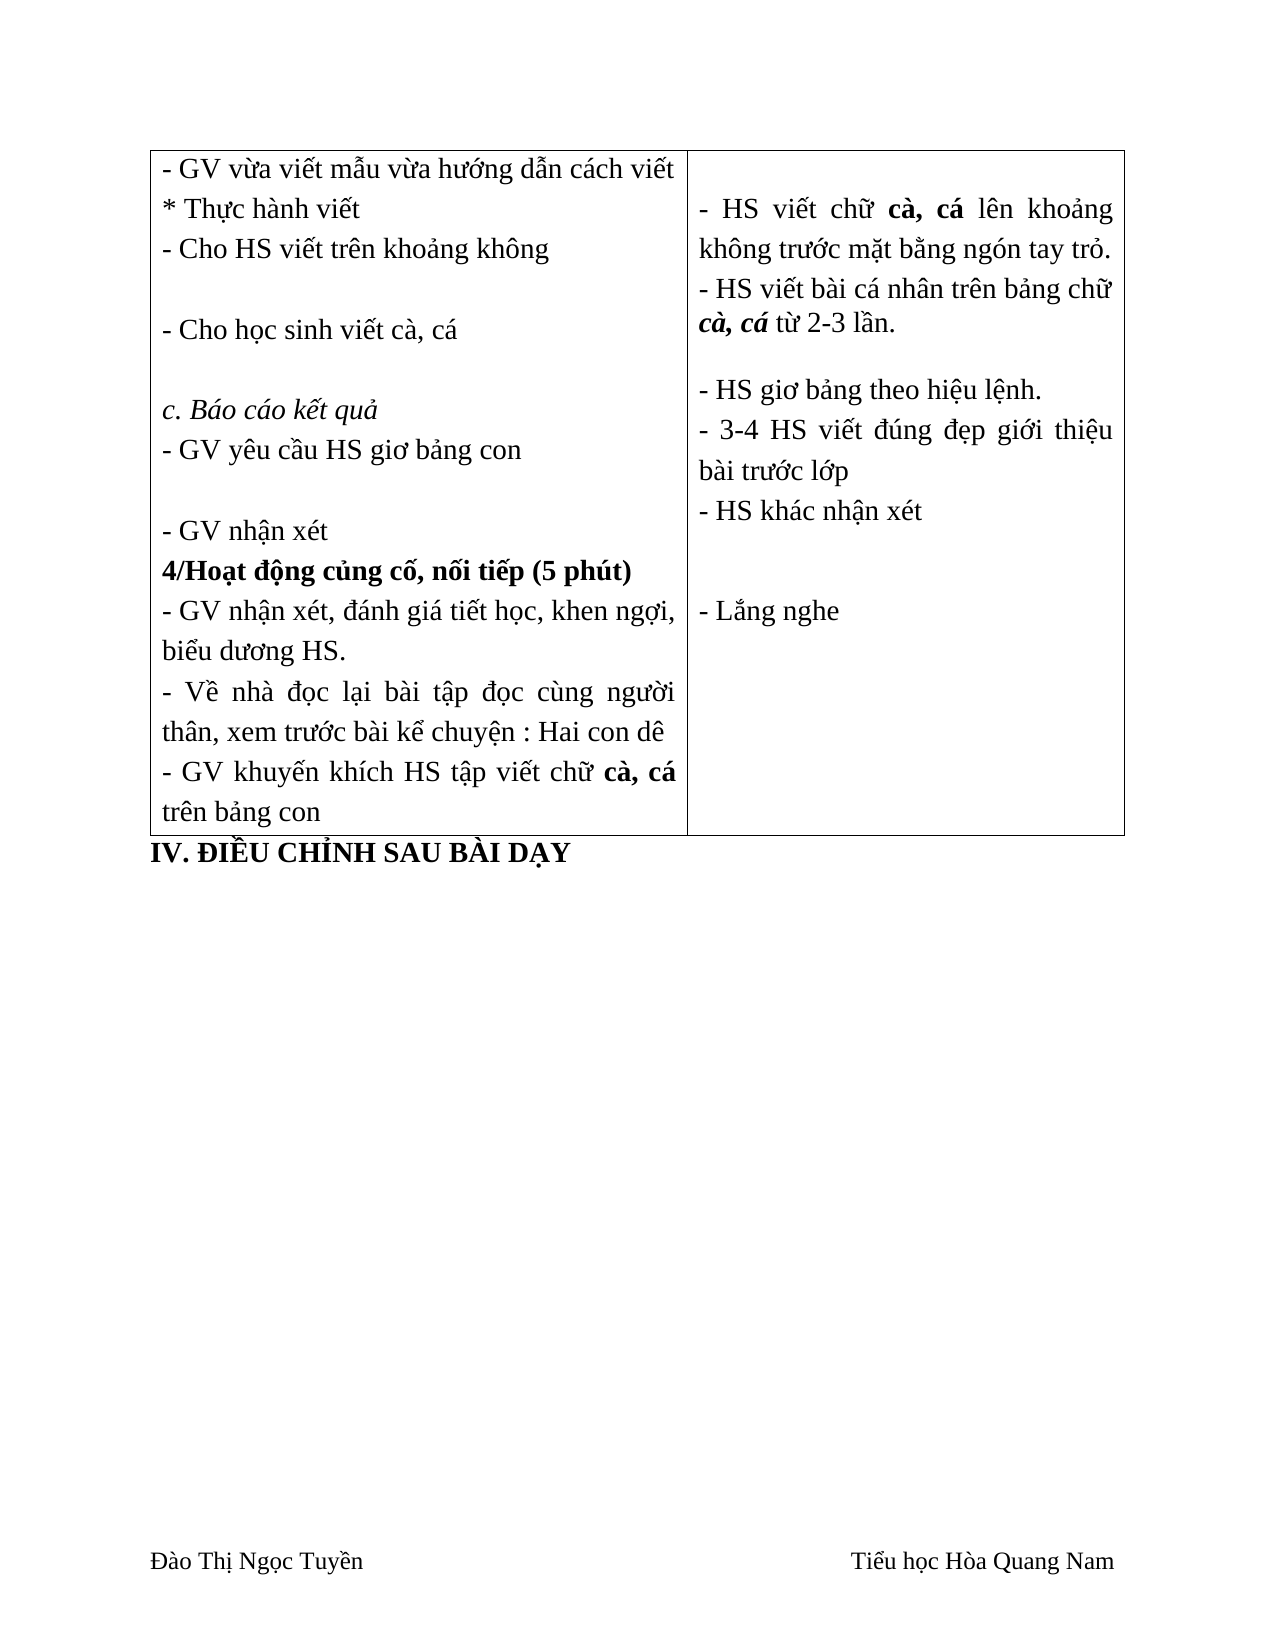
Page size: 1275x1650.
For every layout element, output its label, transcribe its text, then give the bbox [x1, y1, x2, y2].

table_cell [688, 151, 1124, 834]
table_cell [151, 151, 687, 834]
text IV. ĐIỀU CHỈNH SAU BÀI DẠY [150, 836, 1125, 869]
